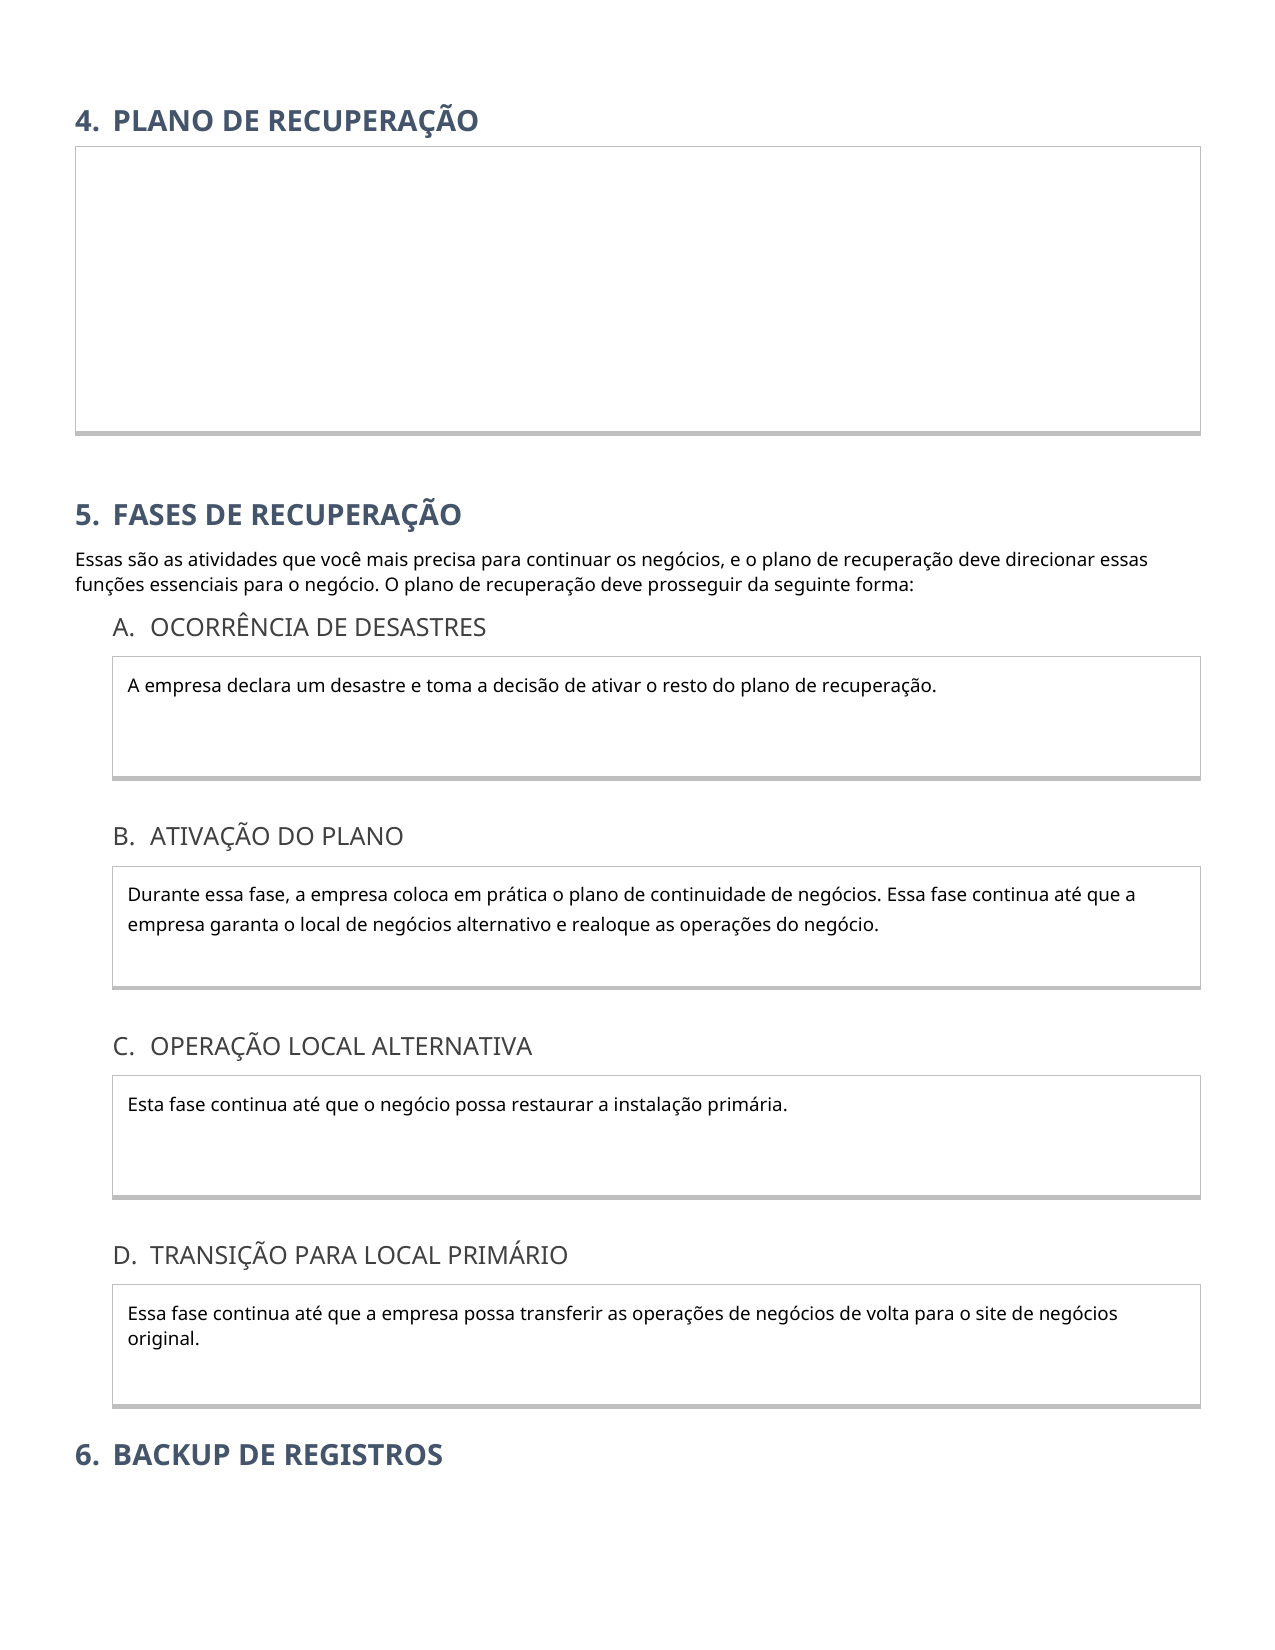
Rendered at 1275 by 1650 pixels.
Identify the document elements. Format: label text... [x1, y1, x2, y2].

table_header Essa fase continua até que a empresa possa transferir as operações de negócios de volta para o site de negócios original. [113, 1285, 1200, 1404]
subtitle OCORRÊNCIA DE DESASTRES [112, 610, 1200, 644]
subtitle OPERAÇÃO LOCAL ALTERNATIVA [112, 1028, 1200, 1062]
subtitle BACKUP DE REGISTROS [75, 1434, 1200, 1474]
subtitle PLANO DE RECUPERAÇÃO [75, 101, 1200, 140]
table_header A empresa declara um desastre e toma a decisão de ativar o resto do plano de recuperação. [113, 657, 1200, 776]
subtitle TRANSIÇÃO PARA LOCAL PRIMÁRIO [112, 1237, 1200, 1272]
table_header Durante essa fase, a empresa coloca em prática o plano de continuidade de negócios. Essa fase continua até que a empresa garanta o local de negócios alternativo e realoque as operações do negócio. [113, 867, 1200, 986]
subtitle ATIVAÇÃO DO PLANO [112, 819, 1200, 853]
text Essas são as atividades que você mais precisa para continuar os negócios, e o plano de recuperação deve direcionar essas funções essenciais para o negócio. O plano de recuperação deve prosseguir da seguinte forma: [75, 546, 1200, 597]
subtitle FASES DE RECUPERAÇÃO [75, 494, 1200, 534]
table_header Esta fase continua até que o negócio possa restaurar a instalação primária. [113, 1076, 1200, 1195]
table_header [76, 147, 1200, 431]
